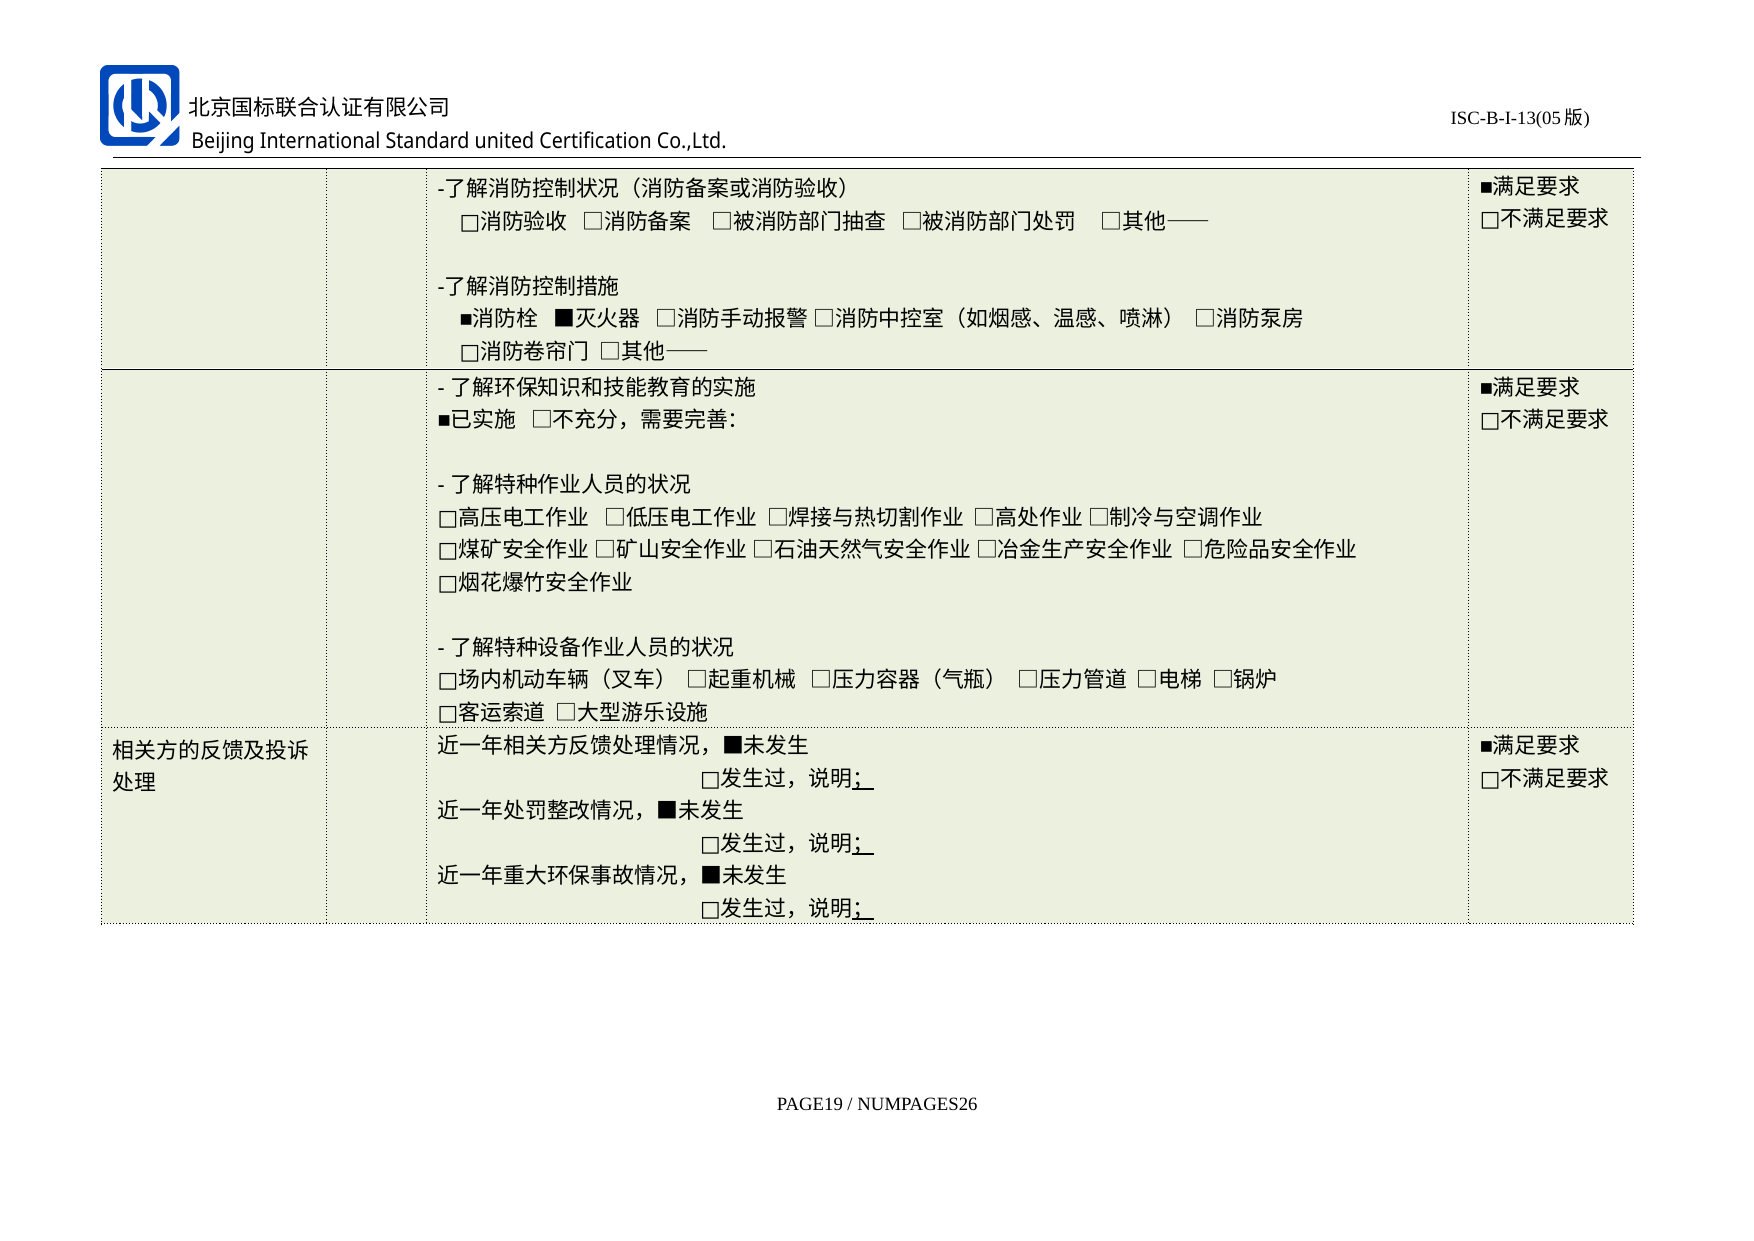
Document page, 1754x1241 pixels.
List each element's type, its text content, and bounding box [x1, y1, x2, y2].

table_cell ■满足要求 □不满足要求 [1468, 370, 1633, 727]
table_cell ■满足要求 □不满足要求 [1468, 727, 1633, 923]
table_cell [326, 370, 426, 727]
picture [100, 65, 180, 146]
table_cell 相关方的反馈及投诉处理 [101, 727, 326, 923]
table_cell -了解消防控制状况（消防备案或消防验收） □消防验收 □消防备案 □被消防部门抽查 □被消防部门处罚 □其他—— -了解消防控制措施 ■消防栓 ■灭火器 □消防手动报警 □消防中控室（如烟感、温感、喷淋） □消防泵房 □消防卷帘门 □其他—— [426, 169, 1468, 368]
table_cell [326, 169, 426, 368]
table_cell [326, 727, 426, 923]
table_cell [101, 169, 326, 368]
table_cell [101, 370, 326, 727]
table_cell ■满足要求 □不满足要求 [1468, 169, 1633, 368]
table_cell 近一年相关方反馈处理情况，■未发生 □发生过，说明； 近一年处罚整改情况，■未发生 □发生过，说明； 近一年重大环保事故情况，■未发生 □发生过，说明； [426, 727, 1468, 923]
table_cell - 了解环保知识和技能教育的实施 ■已实施 □不充分，需要完善： - 了解特种作业人员的状况 □高压电工作业 □低压电工作业 □焊接与热切割作业 □高处作业 □制冷与空调作业 □煤矿安全作业 □矿山安全作业 □石油天然气安全作业 □冶金生产安全作业 □危险品安全作业 □烟花爆竹安全作业 - 了解特种设备作业人员的状况 □场内机动车辆（叉车） □起重机械 □压力容器（气瓶） □压力管道 □电梯 □锅炉 □客运索道 □大型游乐设施 [426, 370, 1468, 727]
